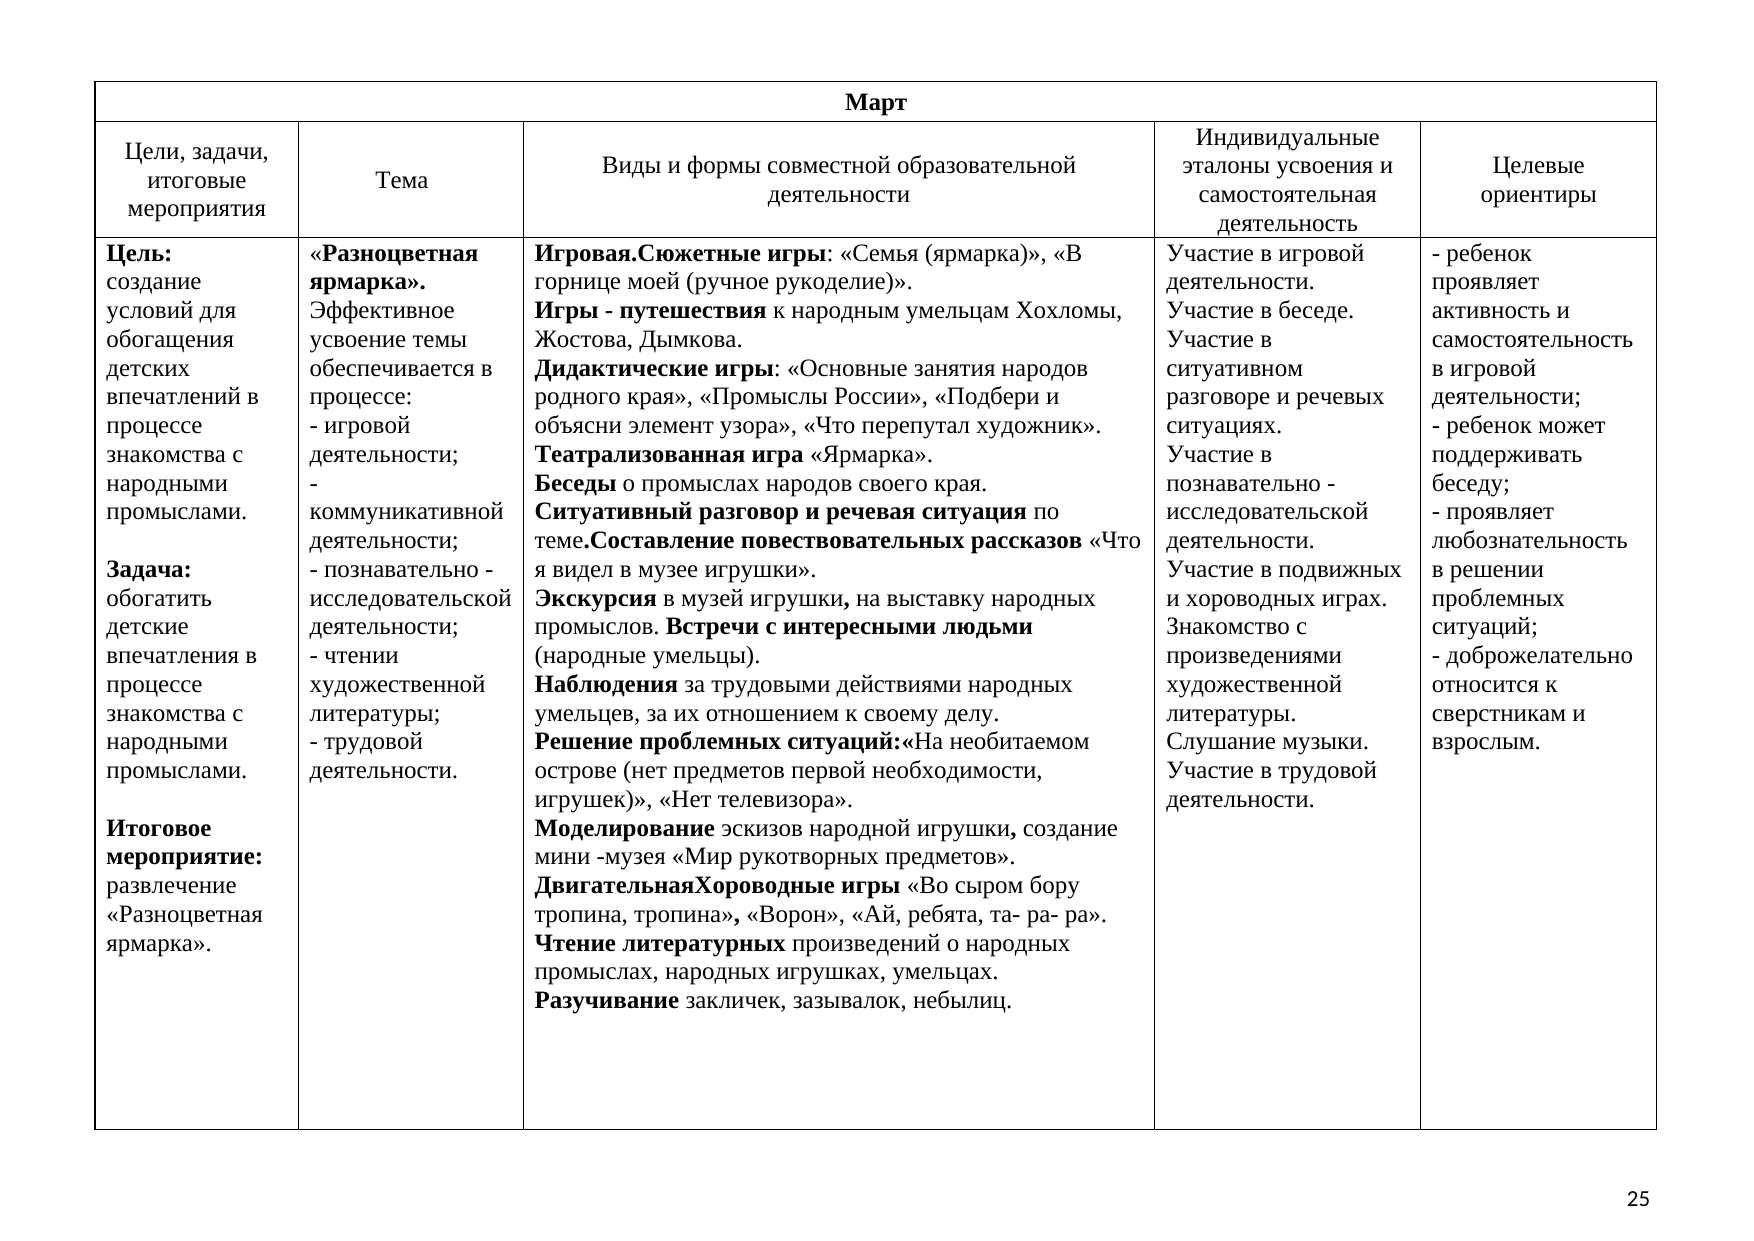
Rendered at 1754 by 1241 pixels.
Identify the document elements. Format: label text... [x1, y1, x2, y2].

table_cell Игровая.Сюжетные игры: «Семья (ярмарка)», «В горнице моей (ручное рукоделие)». Игры - путешествия к народным умельцам Хохломы, Жостова, Дымкова. Дидактические игры: «Основные занятия народов родного края», «Промыслы России», «Подбери и объясни элемент узора», «Что перепутал художник». Театрализованная игра «Ярмарка». Беседы о промыслах народов своего края. Ситуативный разговор и речевая ситуация по теме.Составление повествовательных рассказов «Что я видел в музее игрушки». Экскурсия в музей игрушки, на выставку народных промыслов. Встречи с интересными людьми (народные умельцы). Наблюдения за трудовыми действиями народных умельцев, за их отношением к своему делу. Решение проблемных ситуаций:«На необитаемом острове (нет предметов первой необходимости, игрушек)», «Нет телевизора». Моделирование эскизов народной игрушки, создание мини -музея «Мир рукотворных предметов». ДвигательнаяХороводные игры «Во сыром бору тропина, тропина», «Ворон», «Ай, ребята, та- ра- ра». Чтение литературных произведений о народных промыслах, народных игрушках, умельцах. Разучивание закличек, зазывалок, небылиц. [524, 238, 1154, 1129]
table_header Март [96, 82, 1656, 121]
table_cell «Разноцветная ярмарка». Эффективное усвоение темы обеспечивается в процессе: - игровой деятельности; - коммуникативной деятельности; - познавательно - исследовательской деятельности; - чтении художественной литературы; - трудовой деятельности. [299, 238, 523, 1129]
table_cell Целевые ориентиры [1421, 122, 1656, 237]
table_cell Участие в игровой деятельности. Участие в беседе. Участие в ситуативном разговоре и речевых ситуациях. Участие в познавательно - исследовательской деятельности. Участие в подвижных и хороводных играх. Знакомство с произведениями художественной литературы. Слушание музыки. Участие в трудовой деятельности. [1155, 238, 1420, 1129]
table_cell Тема [299, 122, 523, 237]
table_cell Цели, задачи, итоговые мероприятия [96, 122, 298, 237]
table_cell Виды и формы совместной образовательной деятельности [524, 122, 1154, 237]
table_cell - ребенок проявляет активность и самостоятельность в игровой деятельности; - ребенок может поддерживать беседу; - проявляет любознательность в решении проблемных ситуаций; - доброжелательно относится к сверстникам и взрослым. [1421, 238, 1656, 1129]
table_cell Цель: создание условий для обогащения детских впечатлений в процессе знакомства с народными промыслами. Задача: обогатить детские впечатления в процессе знакомства с народными промыслами. Итоговое мероприятие: развлечение «Разноцветная ярмарка». [96, 238, 298, 1129]
table_cell Индивидуальные эталоны усвоения и самостоятельная деятельность [1155, 122, 1420, 237]
